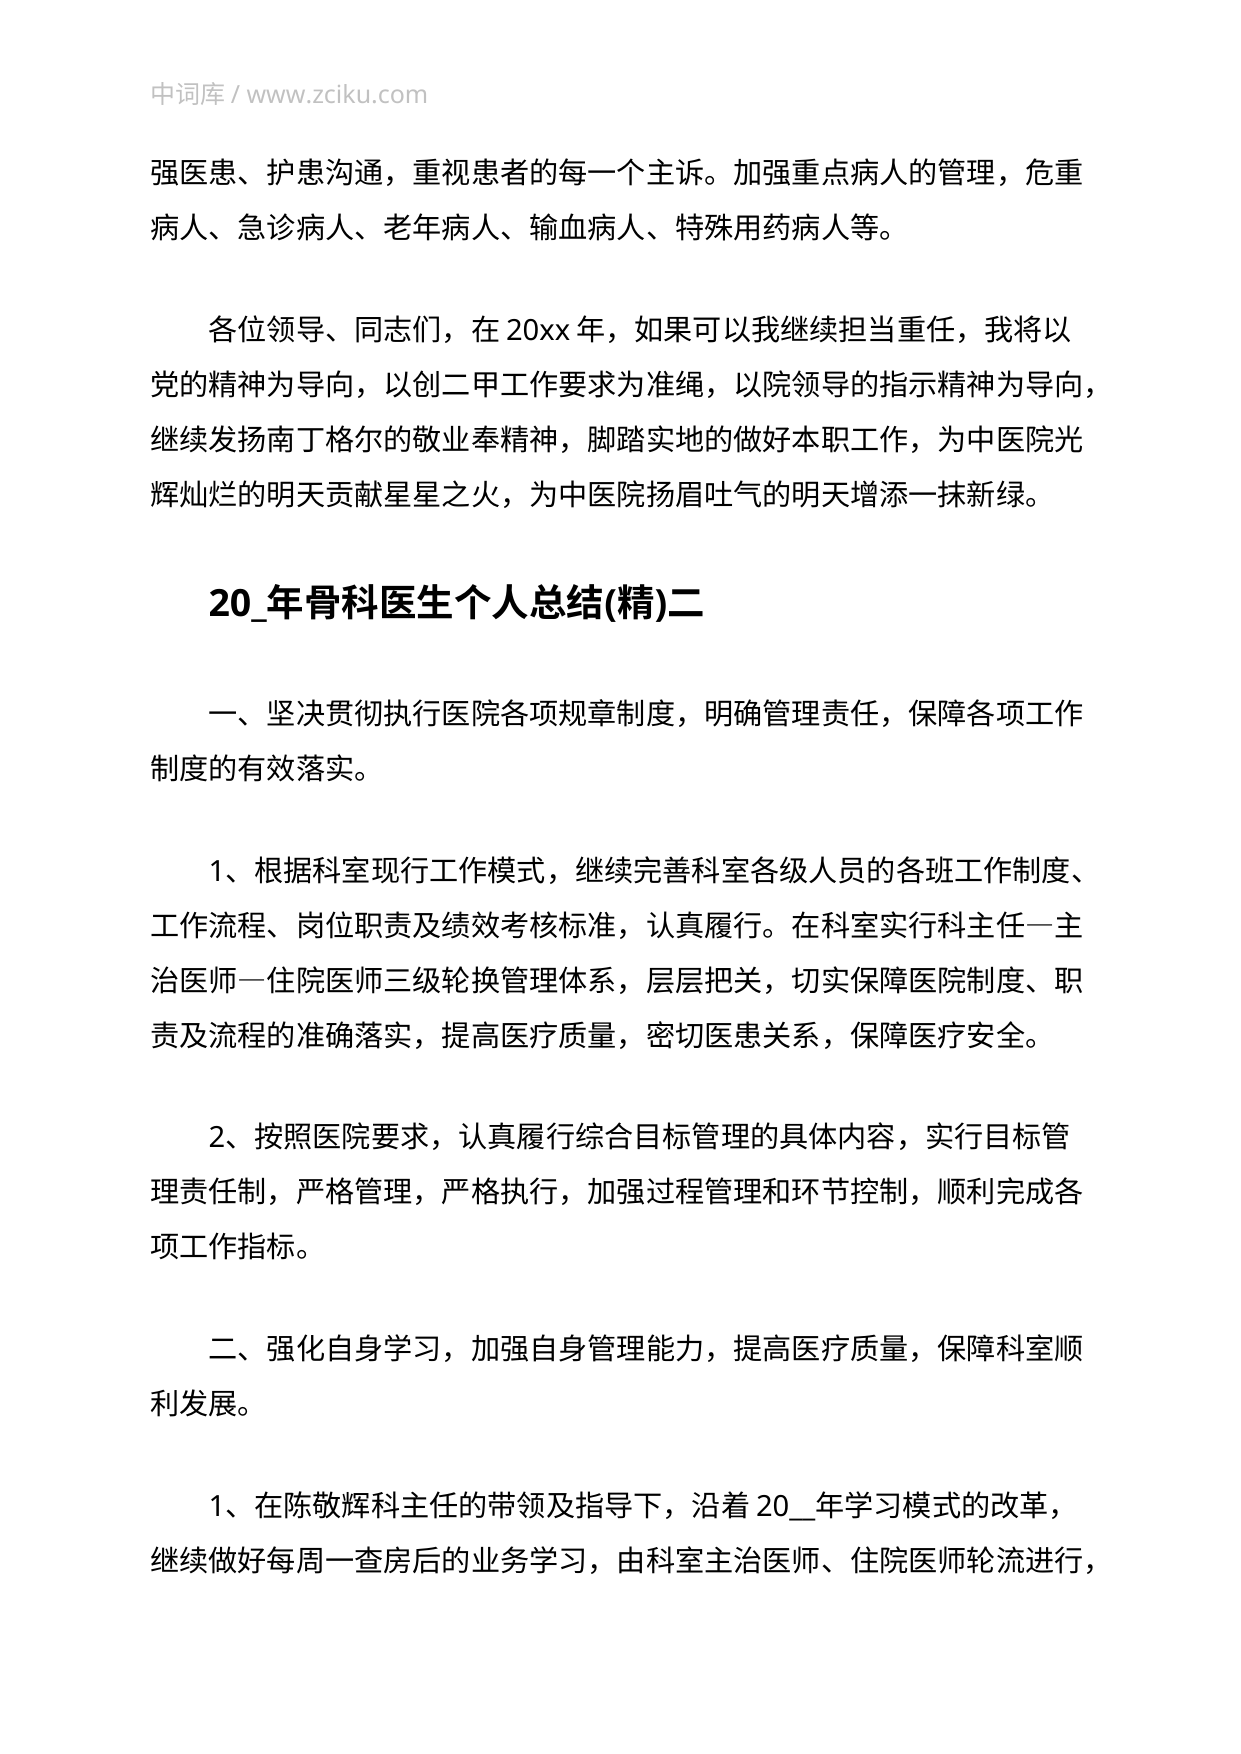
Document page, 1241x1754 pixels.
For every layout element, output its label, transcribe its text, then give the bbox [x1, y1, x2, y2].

text 各位领导、同志们，在20xx年，如果可以我继续担当重任，我将以党的精神为导向，以创二甲工作要求为准绳，以院领导的指示精神为导向，继续发扬南丁格尔的敬业奉精神，脚踏实地的做好本职工作，为中医院光辉灿烂的明天贡献星星之火，为中医院扬眉吐气的明天增添一抹新绿。 [150, 307, 1090, 514]
text 20_年骨科医生个人总结(精)二 [150, 573, 1090, 628]
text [150, 150, 1090, 247]
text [150, 1482, 1090, 1580]
text 1、根据科室现行工作模式，继续完善科室各级人员的各班工作制度、工作流程、岗位职责及绩效考核标准，认真履行。在科室实行科主任—主治医师—住院医师三级轮换管理体系，层层把关，切实保障医院制度、职责及流程的准确落实，提高医疗质量，密切医患关系，保障医疗安全。 [150, 847, 1090, 1054]
text 一、坚决贯彻执行医院各项规章制度，明确管理责任，保障各项工作制度的有效落实。 [150, 691, 1090, 788]
text 2、按照医院要求，认真履行综合目标管理的具体内容，实行目标管理责任制，严格管理，严格执行，加强过程管理和环节控制，顺利完成各项工作指标。 [150, 1114, 1090, 1266]
text 二、强化自身学习，加强自身管理能力，提高医疗质量，保障科室顺利发展。 [150, 1326, 1090, 1423]
